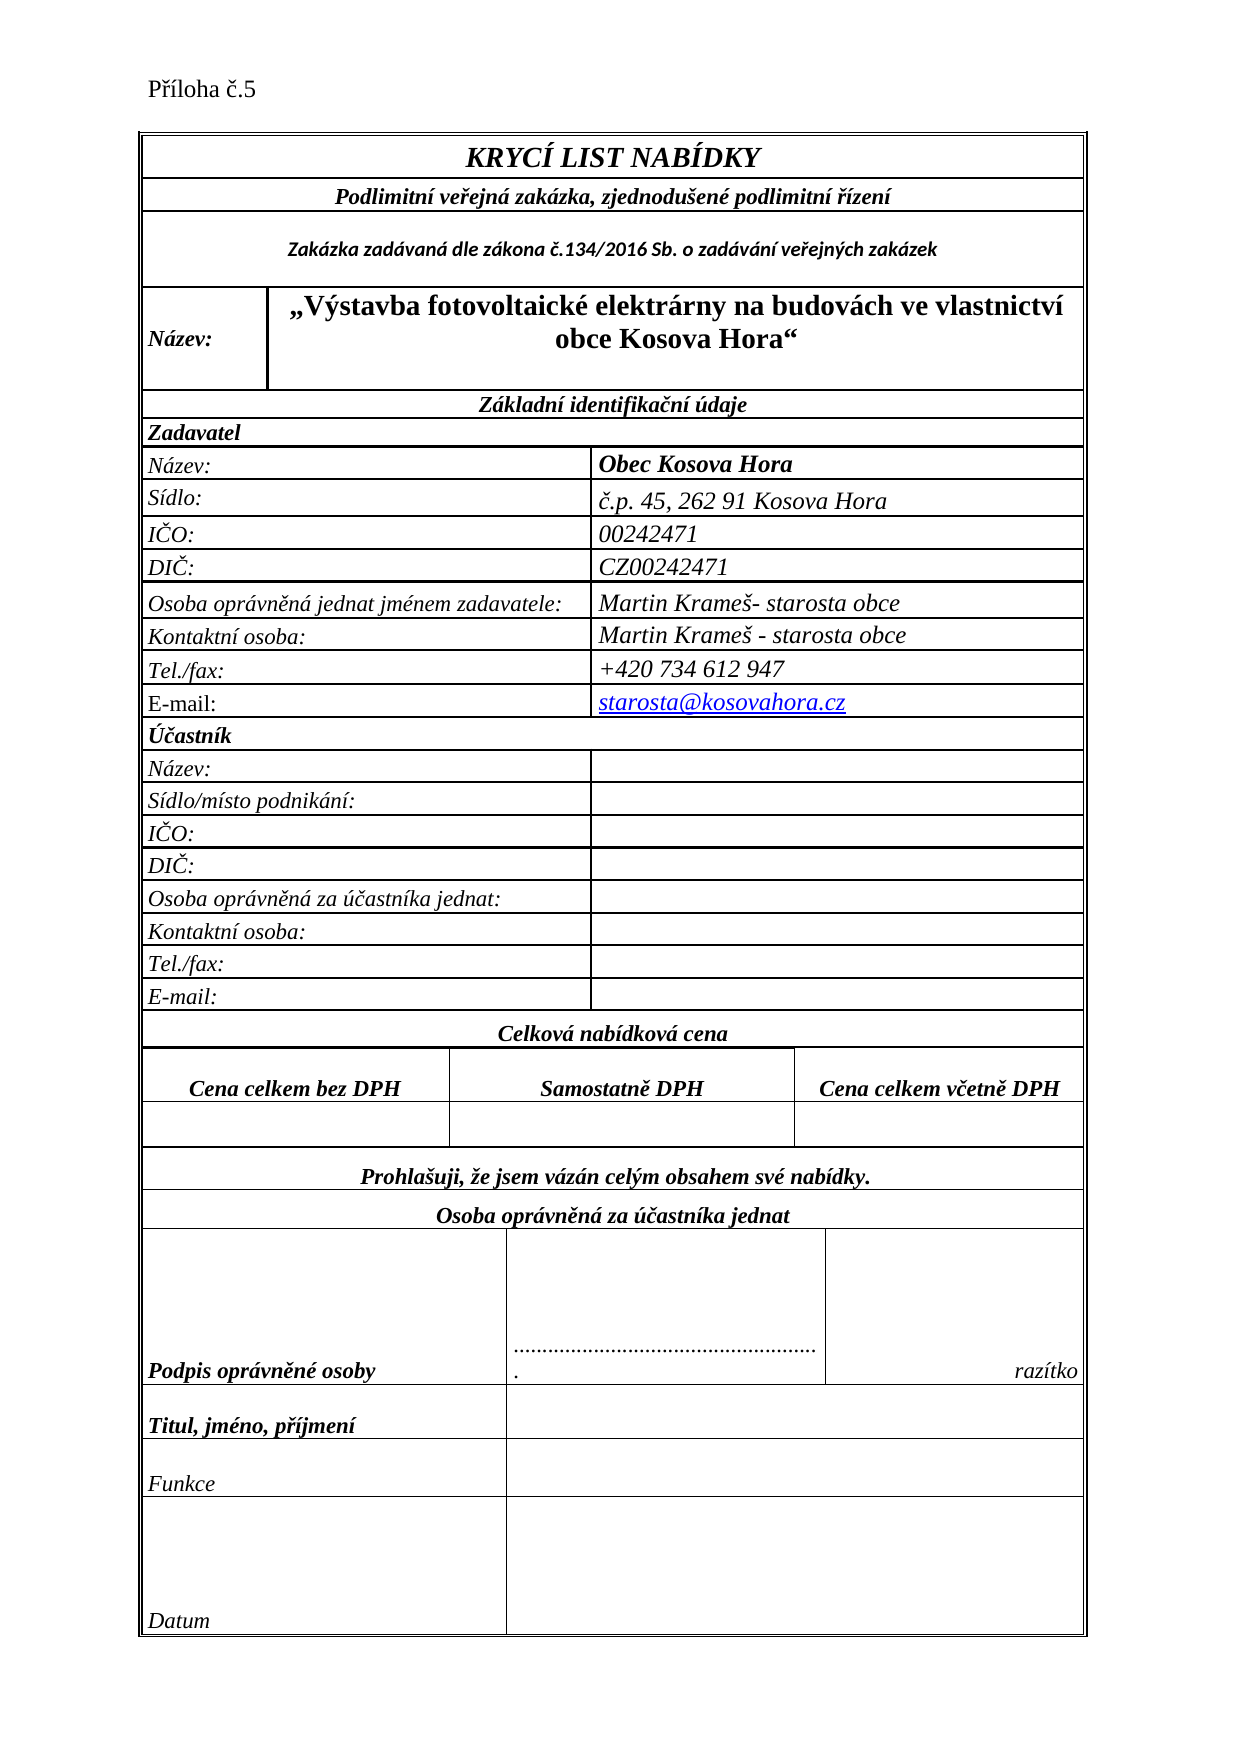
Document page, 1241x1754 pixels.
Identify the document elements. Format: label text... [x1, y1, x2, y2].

table_cell Osoba oprávněná za účastníka jednat: [143, 881, 590, 912]
table_cell Cena celkem bez DPH [143, 1049, 449, 1101]
table_cell 00242471 [592, 517, 1083, 548]
table_cell Osoba oprávněná jednat jménem zadavatele: [143, 583, 590, 617]
table_cell CZ00242471 [592, 550, 1083, 580]
table_header KRYCÍ LIST NABÍDKY [143, 136, 1083, 177]
table_cell [592, 783, 1083, 814]
table_cell Podlimitní veřejná zakázka, zjednodušené podlimitní řízení [143, 179, 1083, 209]
table_cell starosta@kosovahora.cz [592, 685, 1083, 716]
table_cell Kontaktní osoba: [143, 914, 590, 944]
table_cell Název: [143, 448, 590, 478]
table_cell [592, 914, 1083, 944]
table_cell Tel./fax: [143, 651, 590, 683]
table_cell IČO: [143, 816, 590, 846]
table_cell Prohlašuji, že jsem vázán celým obsahem své nabídky. [143, 1148, 1083, 1189]
table_cell Základní identifikační údaje [143, 391, 1083, 417]
table_cell [507, 1385, 1083, 1438]
table_cell Název: [143, 751, 590, 781]
table_cell [507, 1497, 1083, 1634]
table_cell razítko [826, 1330, 1083, 1384]
table_cell Martin Krameš - starosta obce [592, 619, 1083, 649]
table_cell Samostatně DPH [450, 1049, 794, 1101]
table_cell [507, 1229, 825, 1330]
table_cell E-mail: [143, 685, 590, 716]
table_cell [507, 1439, 1083, 1496]
table_cell [592, 751, 1083, 781]
table_cell Účastník [143, 718, 1083, 748]
table_cell [592, 881, 1083, 912]
table_cell IČO: [143, 517, 590, 548]
table_cell č.p. 45, 262 91 Kosova Hora [592, 480, 1083, 515]
table_cell [592, 946, 1083, 977]
table_cell Obec Kosova Hora [592, 448, 1083, 478]
table_cell Zadavatel [143, 419, 1083, 445]
table_cell Celková nabídková cena [143, 1011, 1083, 1046]
table_cell [450, 1102, 794, 1146]
table_cell DIČ: [143, 849, 590, 879]
table_cell +420 734 612 947 [592, 651, 1083, 683]
table_cell Osoba oprávněná za účastníka jednat [143, 1190, 1083, 1228]
table_cell Martin Krameš- starosta obce [592, 583, 1083, 617]
table_cell ...................................................... [507, 1330, 825, 1384]
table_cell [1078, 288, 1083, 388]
table_cell Funkce [143, 1439, 506, 1496]
table_cell [826, 1229, 1083, 1330]
table_cell [795, 1102, 1083, 1146]
table_cell Cena celkem včetně DPH [795, 1048, 1083, 1101]
table_cell Název: [143, 288, 266, 388]
table_cell [592, 816, 1083, 846]
table_cell E-mail: [143, 979, 590, 1009]
table_cell [592, 849, 1083, 879]
table_cell Datum [143, 1497, 506, 1634]
table_cell [143, 1102, 449, 1146]
table_cell Tel./fax: [143, 946, 590, 977]
table_cell Sídlo: [143, 480, 590, 515]
table_cell Kontaktní osoba: [143, 619, 590, 649]
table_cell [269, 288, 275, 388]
table_cell Podpis oprávněné osoby [143, 1229, 506, 1384]
table_cell Zakázka zadávaná dle zákona č.134/2016 Sb. o zadávání veřejných zakázek [143, 212, 1083, 286]
table_cell [592, 979, 1083, 1009]
table_cell DIČ: [143, 550, 590, 580]
table_cell Sídlo/místo podnikání: [143, 783, 590, 814]
table_cell Titul, jméno, příjmení [143, 1385, 506, 1438]
